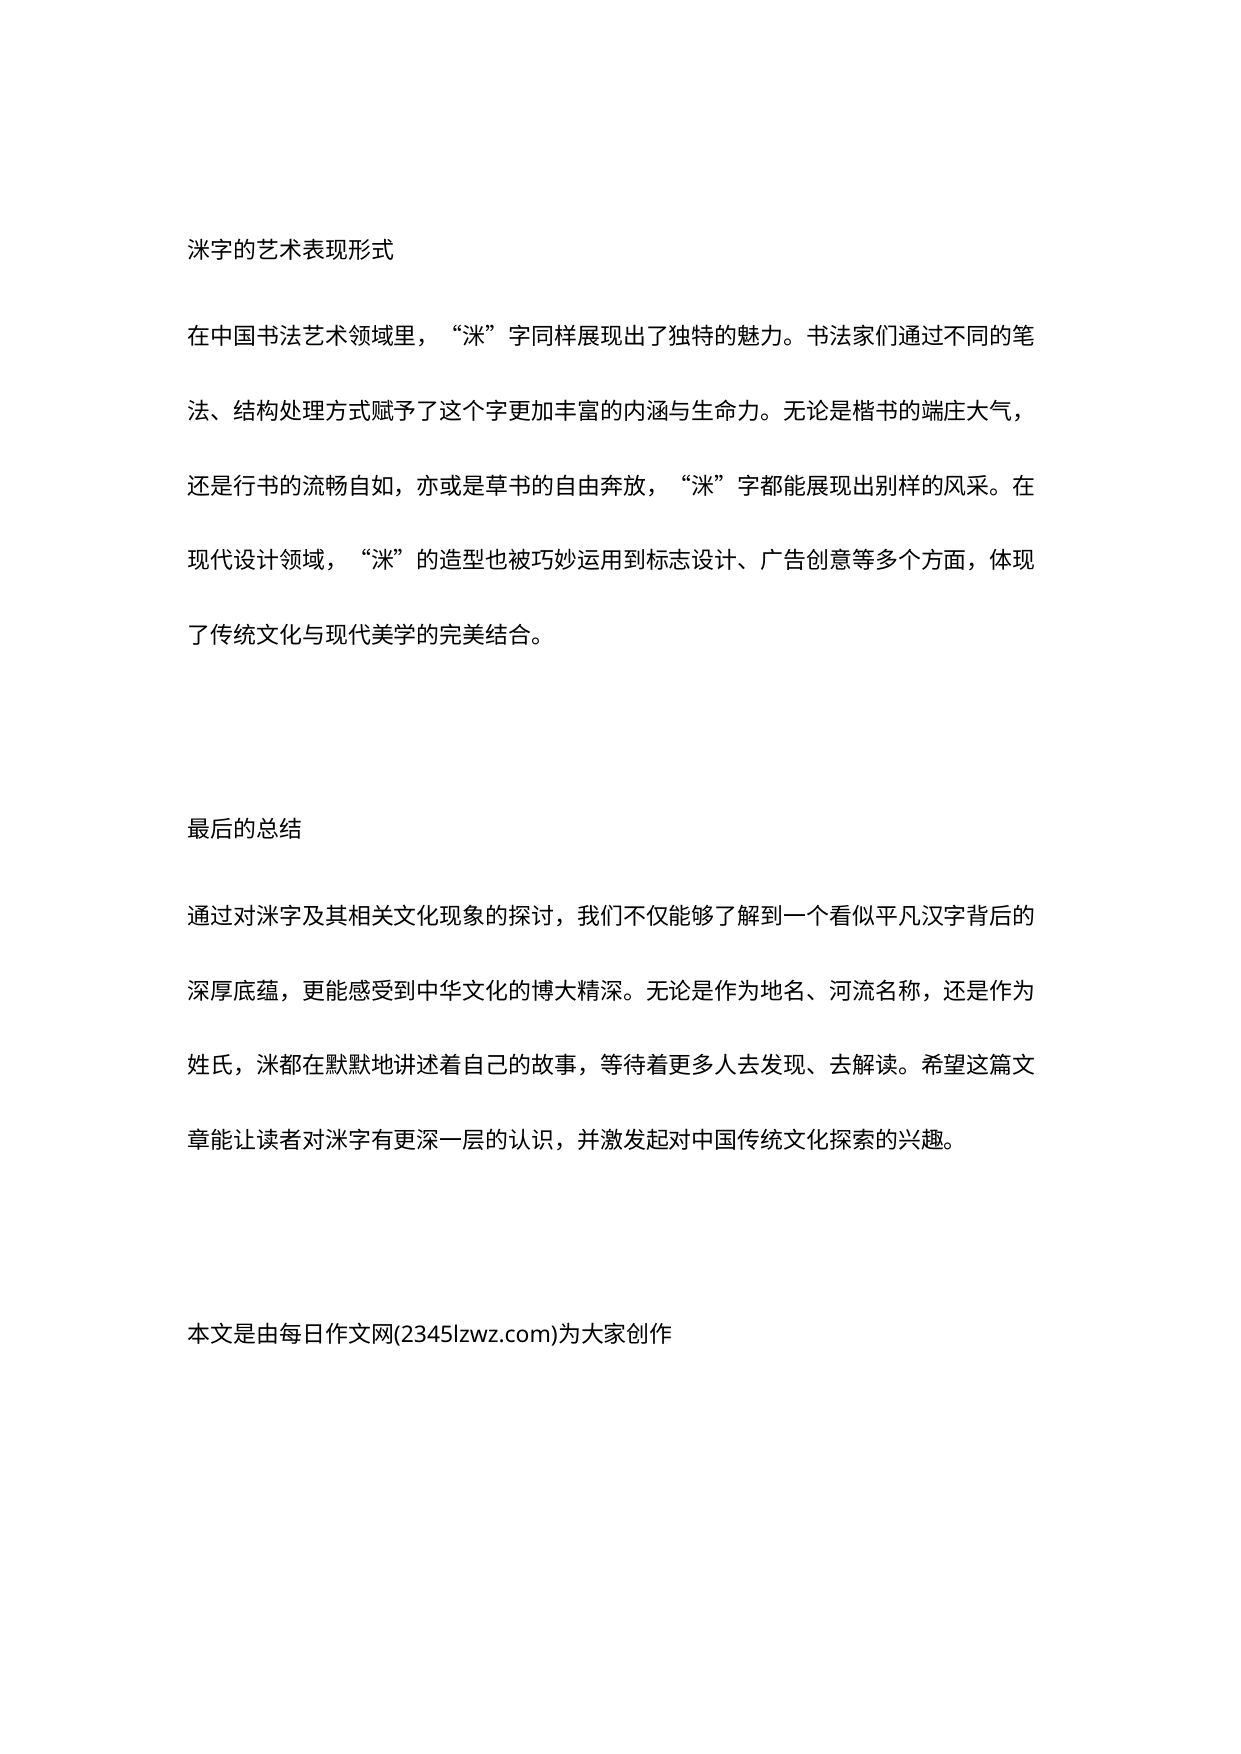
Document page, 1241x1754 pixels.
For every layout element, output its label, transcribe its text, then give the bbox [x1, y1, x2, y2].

text 洣字的艺术表现形式 [187, 216, 1053, 281]
text 通过对洣字及其相关文化现象的探讨，我们不仅能够了解到一个看似平凡汉字背后的深厚底蕴，更能感受到中华文化的博大精深。无论是作为地名、河流名称，还是作为姓氏，洣都在默默地讲述着自己的故事，等待着更多人去发现、去解读。希望这篇文章能让读者对洣字有更深一层的认识，并激发起对中国传统文化探索的兴趣。 [187, 882, 1053, 1171]
text 最后的总结 [187, 795, 1053, 860]
text 在中国书法艺术领域里，“洣”字同样展现出了独特的魅力。书法家们通过不同的笔法、结构处理方式赋予了这个字更加丰富的内涵与生命力。无论是楷书的端庄大气，还是行书的流畅自如，亦或是草书的自由奔放，“洣”字都能展现出别样的风采。在现代设计领域，“洣”的造型也被巧妙运用到标志设计、广告创意等多个方面，体现了传统文化与现代美学的完美结合。 [187, 302, 1053, 666]
text 本文是由每日作文网(2345lzwz.com)为大家创作 [187, 1300, 1053, 1365]
